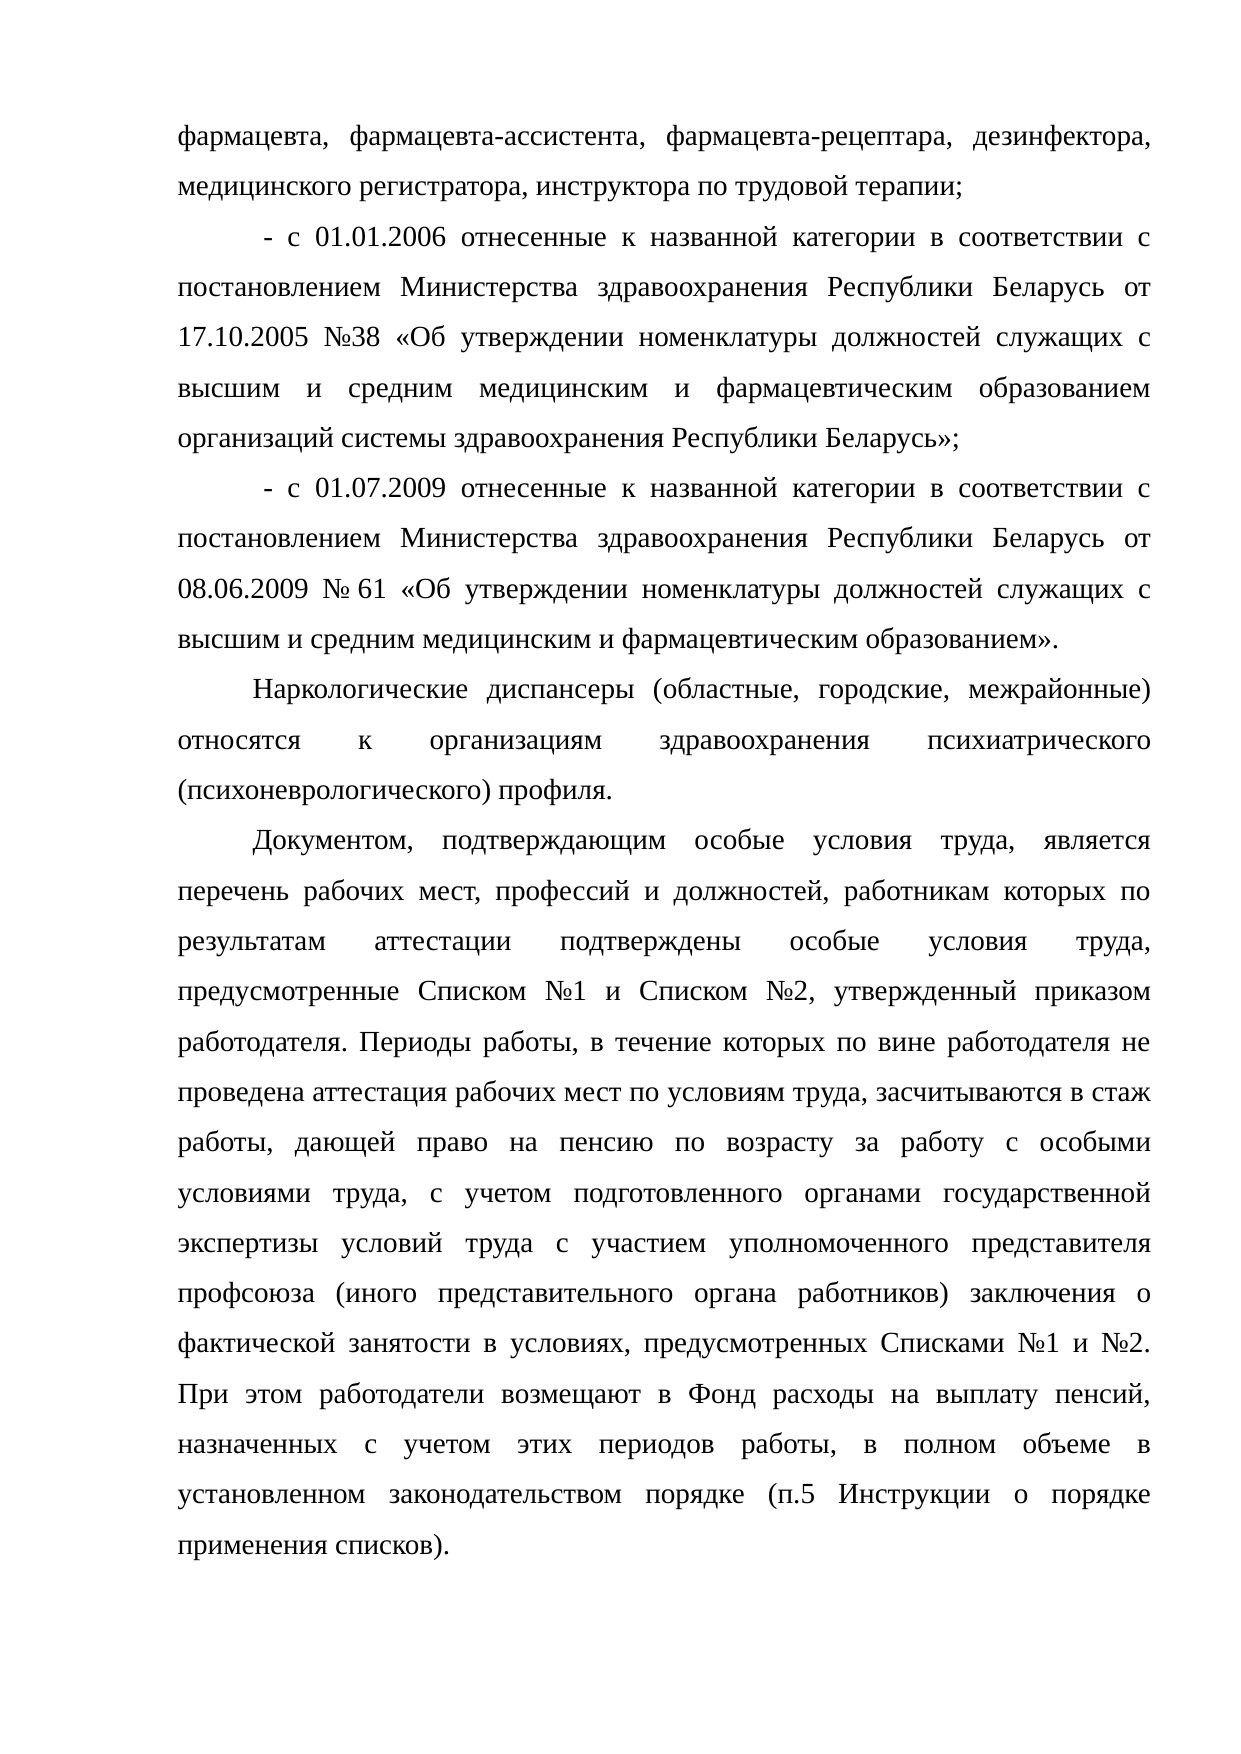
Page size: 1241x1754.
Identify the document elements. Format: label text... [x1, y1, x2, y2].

text Наркологические диспансеры (областные, городские, межрайонные) относятся к организациям здравоохранения психиатрического (психоневрологического) профиля. [177, 672, 1152, 806]
list - с 01.01.2006 отнесенные к названной категории в соответствии с постановлением Министерства здравоохранения Республики Беларусь от 17.10.2005 №38 «Об утверждении номенклатуры должностей служащих с высшим и средним медицинским и фармацевтическим образованием организаций системы здравоохранения Республики Беларусь»; [177, 219, 1152, 453]
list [177, 118, 1152, 202]
list - с 01.07.2009 отнесенные к названной категории в соответствии с постановлением Министерства здравоохранения Республики Беларусь от 08.06.2009 № 61 «Об утверждении номенклатуры должностей служащих с высшим и средним медицинским и фармацевтическим образованием». [177, 470, 1152, 655]
text Документом, подтверждающим особые условия труда, является перечень рабочих мест, профессий и должностей, работникам которых по результатам аттестации подтверждены особые условия труда, предусмотренные Списком №1 и Списком №2, утвержденный приказом работодателя. Периоды работы, в течение которых по вине работодателя не проведена аттестация рабочих мест по условиям труда, засчитываются в стаж работы, дающей право на пенсию по возрасту за работу с особыми условиями труда, с учетом подготовленного органами государственной экспертизы условий труда с участием уполномоченного представителя профсоюза (иного представительного органа работников) заключения о фактической занятости в условиях, предусмотренных Списками №1 и №2. При этом работодатели возмещают в Фонд расходы на выплату пенсий, назначенных с учетом этих периодов работы, в полном объеме в установленном законодательством порядке (п.5 Инструкции о порядке применения списков). [177, 822, 1152, 1560]
